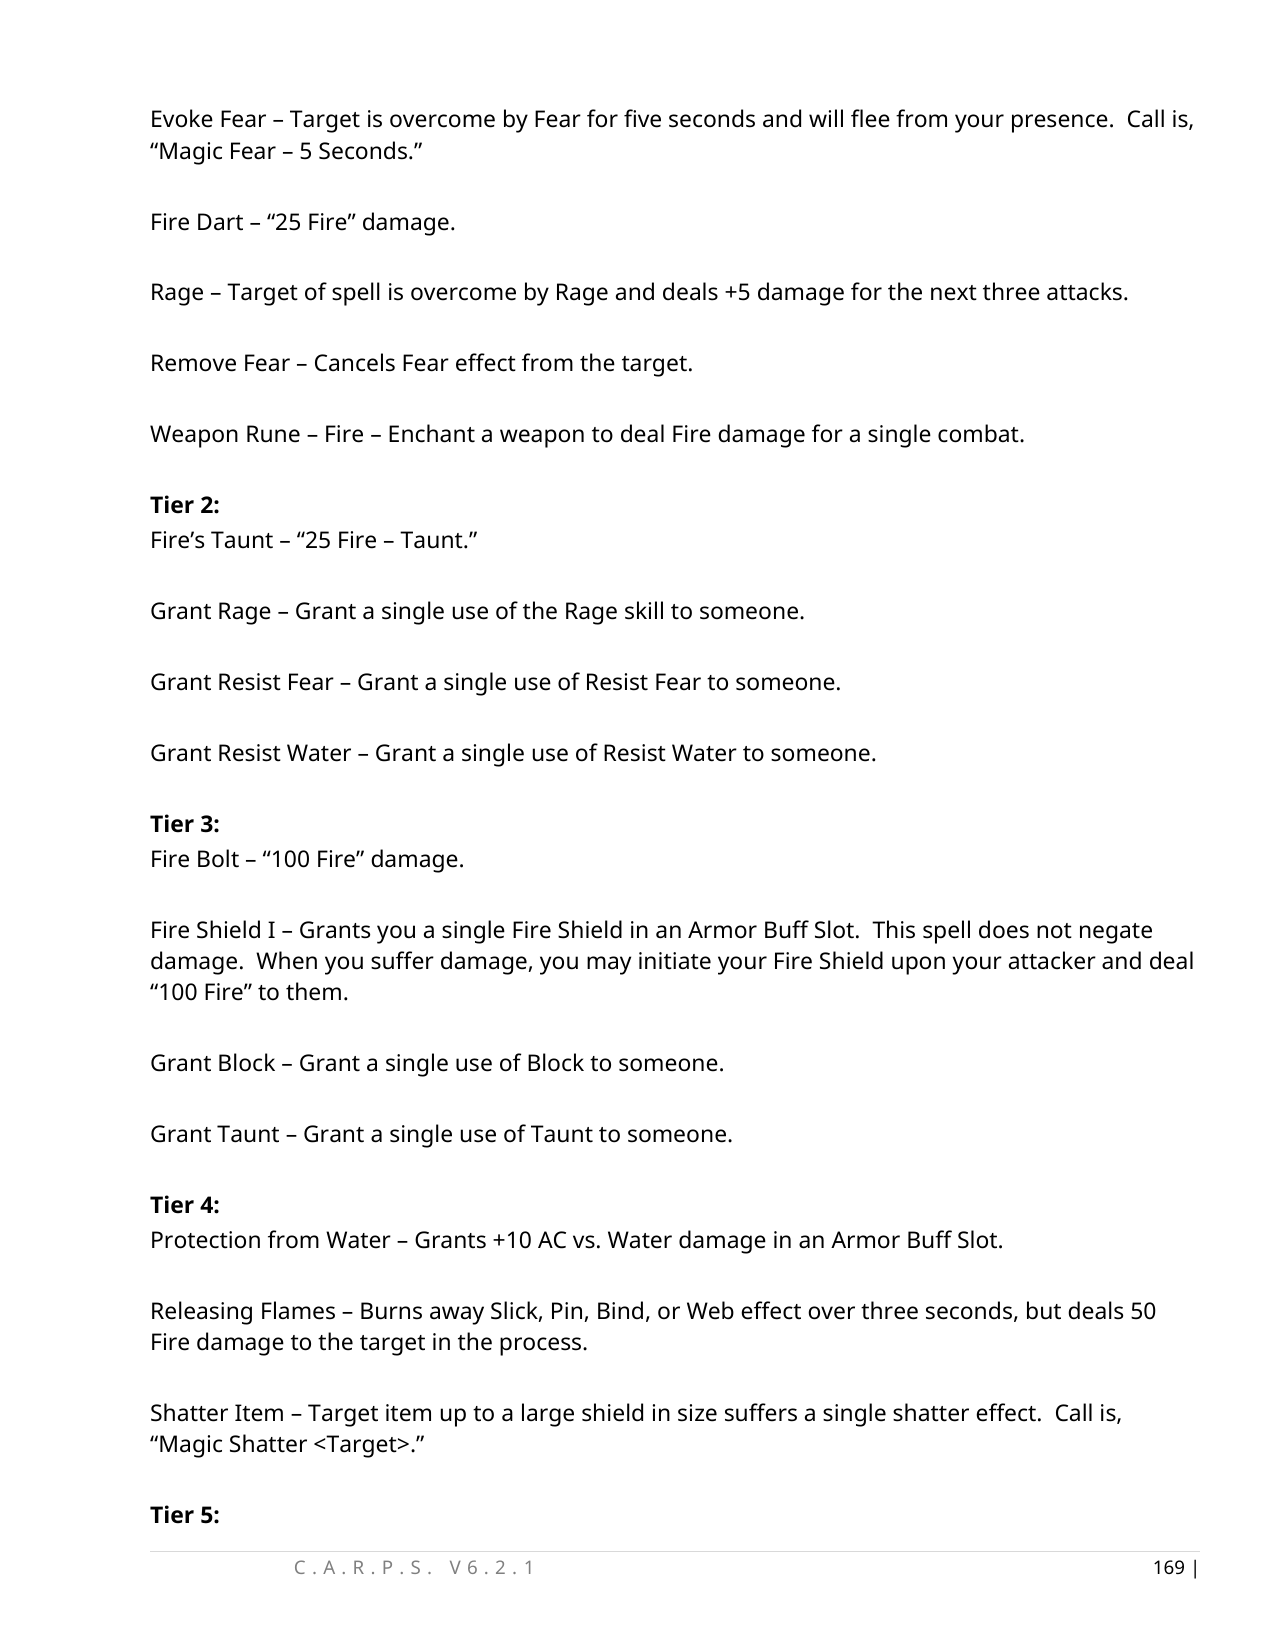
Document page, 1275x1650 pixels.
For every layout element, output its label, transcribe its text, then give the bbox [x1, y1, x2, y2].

text Tier 5: [150, 1499, 1200, 1531]
text Weapon Rune – Fire – Enchant a weapon to deal Fire damage for a single combat. [150, 418, 1200, 449]
text Remove Fear – Cancels Fear effect from the target. [150, 347, 1200, 378]
text Fire Shield I – Grants you a single Fire Shield in an Armor Buff Slot. This spell does not negate damage. When you suffer damage, you may initiate your Fire Shield upon your attacker and deal “100 Fire” to them. [150, 914, 1200, 1008]
text Grant Block – Grant a single use of Block to someone. [150, 1047, 1200, 1078]
text Fire Dart – “25 Fire” damage. [150, 206, 1200, 237]
text Tier 3: [150, 808, 1200, 839]
text Releasing Flames – Burns away Slick, Pin, Bind, or Web effect over three seconds, but deals 50 Fire damage to the target in the process. [150, 1295, 1200, 1358]
text Shatter Item – Target item up to a large shield in size suffers a single shatter effect. Call is, “Magic Shatter <Target>.” [150, 1397, 1200, 1460]
text Grant Resist Fear – Grant a single use of Resist Fear to someone. [150, 666, 1200, 697]
text Grant Rage – Grant a single use of the Rage skill to someone. [150, 595, 1200, 626]
text Grant Taunt – Grant a single use of Taunt to someone. [150, 1118, 1200, 1149]
text Rage – Target of spell is overcome by Rage and deals +5 damage for the next three attacks. [150, 276, 1200, 308]
text Fire Bolt – “100 Fire” damage. [150, 843, 1200, 874]
text Protection from Water – Grants +10 AC vs. Water damage in an Armor Buff Slot. [150, 1224, 1200, 1256]
text Fire’s Taunt – “25 Fire – Taunt.” [150, 524, 1200, 556]
text Grant Resist Water – Grant a single use of Resist Water to someone. [150, 737, 1200, 768]
text Tier 4: [150, 1189, 1200, 1220]
text Tier 2: [150, 489, 1200, 520]
text Evoke Fear – Target is overcome by Fear for five seconds and will flee from your presence. Call is, “Magic Fear – 5 Seconds.” [150, 103, 1200, 166]
